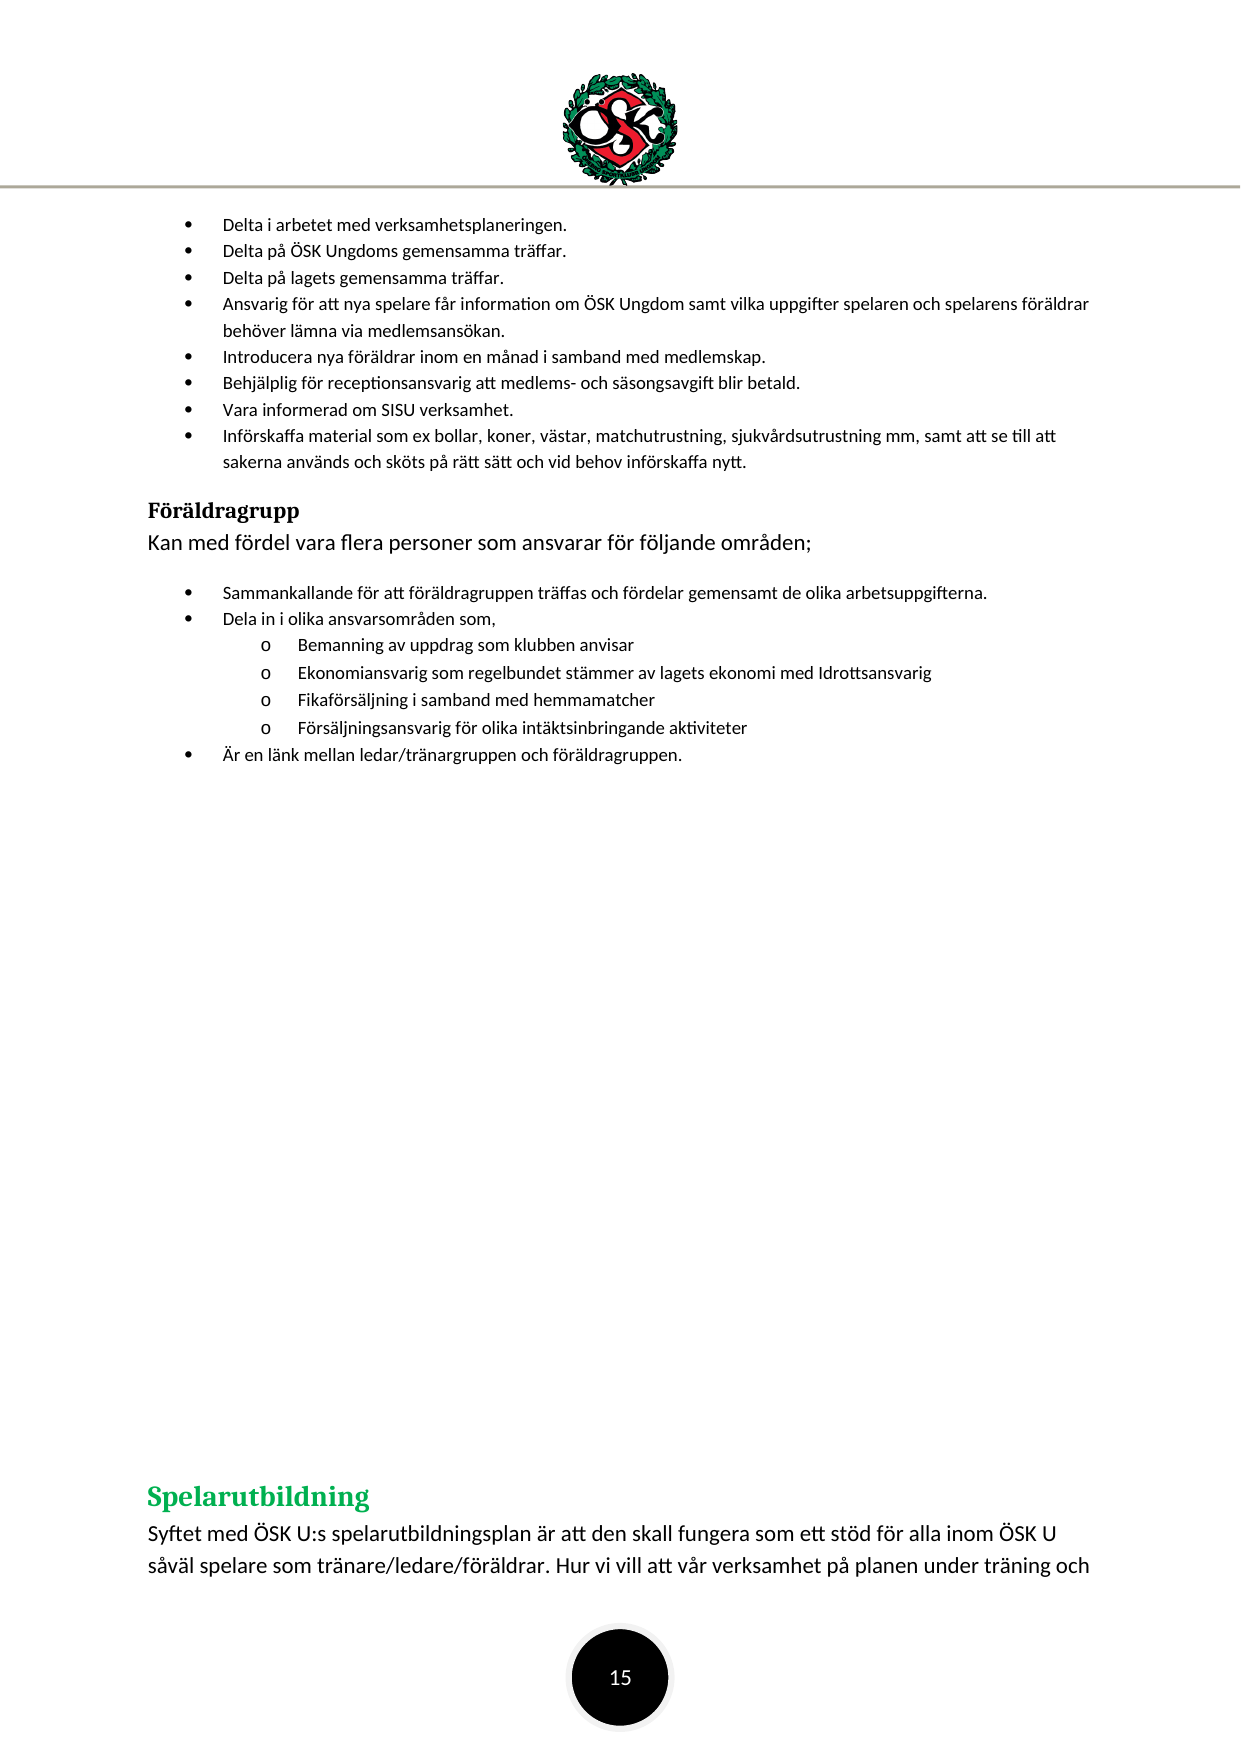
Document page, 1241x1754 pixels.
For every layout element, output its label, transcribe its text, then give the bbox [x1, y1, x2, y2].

picture [562, 73, 678, 186]
list Vara informerad om SISU verksamhet. [185, 398, 1093, 421]
subtitle Spelarutbildning [148, 1480, 1093, 1514]
list Behjälplig för receptionsansvarig att medlems- och säsongsavgift blir betald. [185, 371, 1093, 394]
list Delta i arbetet med verksamhetsplaneringen. [185, 213, 1093, 236]
subtitle Föräldragrupp [148, 498, 1093, 524]
list Delta på lagets gemensamma träffar. [185, 266, 1093, 289]
list Sammankallande för att föräldragruppen träffas och fördelar gemensamt de olika arbetsuppgifterna. [185, 581, 1093, 604]
list Bemanning av uppdrag som klubben anvisar [260, 634, 1093, 657]
list Introducera nya föräldrar inom en månad i samband med medlemskap. [185, 345, 1093, 368]
list Delta på ÖSK Ungdoms gemensamma träffar. [185, 240, 1093, 263]
list Dela in i olika ansvarsområden som, [185, 607, 1093, 630]
list Ansvarig för att nya spelare får information om ÖSK Ungdom samt vilka uppgifter spelaren och spelarens föräldrar behöver lämna via medlemsansökan. [185, 292, 1093, 342]
list Ekonomiansvarig som regelbundet stämmer av lagets ekonomi med Idrottsansvarig [260, 661, 1093, 685]
list Försäljningsansvarig för olika intäktsinbringande aktiviteter [260, 716, 1093, 740]
list Fikaförsäljning i samband med hemmamatcher [260, 688, 1093, 712]
text Kan med fördel vara flera personer som ansvarar för följande områden; [148, 528, 1093, 556]
list Är en länk mellan ledar/tränargruppen och föräldragruppen. [185, 743, 1093, 766]
list Införskaffa material som ex bollar, koner, västar, matchutrustning, sjukvårdsutrustning mm, samt att se till att sakerna används och sköts på rätt sätt och vid behov införskaffa nytt. [185, 424, 1093, 473]
